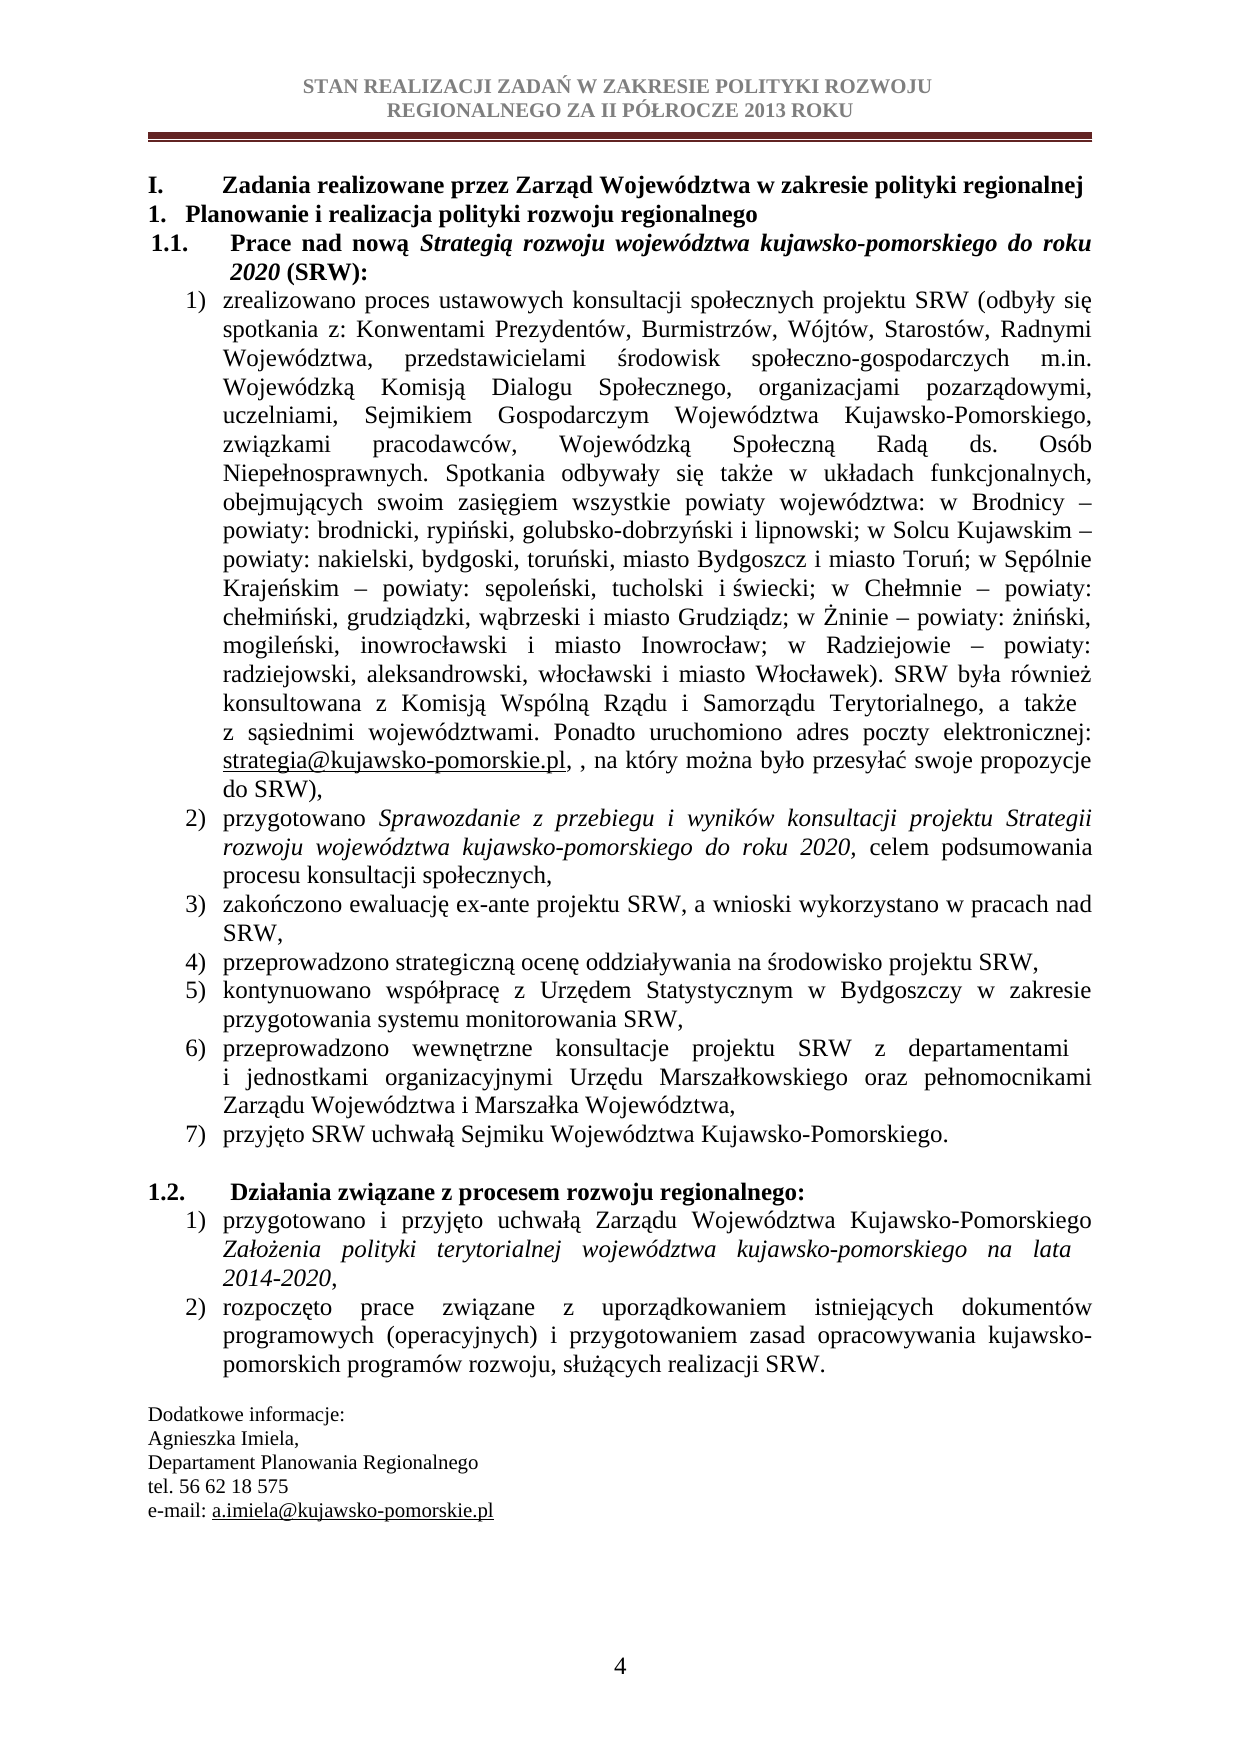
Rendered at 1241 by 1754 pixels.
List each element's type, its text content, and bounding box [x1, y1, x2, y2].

list zrealizowano proces ustawowych konsultacji społecznych projektu SRW (odbyły się spotkania z: Konwentami Prezydentów, Burmistrzów, Wójtów, Starostów, Radnymi Województwa, przedstawicielami środowisk społeczno-gospodarczych m.in. Wojewódzką Komisją Dialogu Społecznego, organizacjami pozarządowymi, uczelniami, Sejmikiem Gospodarczym Województwa Kujawsko-Pomorskiego, związkami pracodawców, Wojewódzką Społeczną Radą ds. Osób Niepełnosprawnych. Spotkania odbywały się także w układach funkcjonalnych, obejmujących swoim zasięgiem wszystkie powiaty województwa: w Brodnicy – powiaty: brodnicki, rypiński, golubsko-dobrzyński i lipnowski; w Solcu Kujawskim – powiaty: nakielski, bydgoski, toruński, miasto Bydgoszcz i miasto Toruń; w Sępólnie Krajeńskim – powiaty: sępoleński, tucholski i świecki; w Chełmnie – powiaty: chełmiński, grudziądzki, wąbrzeski i miasto Grudziądz; w Żninie – powiaty: żniński, mogileński, inowrocławski i miasto Inowrocław; w Radziejowie – powiaty: radziejowski, aleksandrowski, włocławski i miasto Włocławek). SRW była również konsultowana z Komisją Wspólną Rządu i Samorządu Terytorialnego, a także z sąsiednimi województwami. Ponadto uruchomiono adres poczty elektronicznej: strategia@kujawsko-pomorskie.pl, , na który można było przesyłać swoje propozycje do SRW), [185, 286, 1092, 803]
list przygotowano Sprawozdanie z przebiegu i wyników konsultacji projektu Strategii rozwoju województwa kujawsko-pomorskiego do roku 2020, celem podsumowania procesu konsultacji społecznych, [185, 803, 1092, 889]
text Agnieszka Imiela, [148, 1426, 1092, 1450]
list przygotowano i przyjęto uchwałą Zarządu Województwa Kujawsko-Pomorskiego Założenia polityki terytorialnej województwa kujawsko-pomorskiego na lata 2014-2020, [185, 1206, 1092, 1292]
list kontynuowano współpracę z Urzędem Statystycznym w Bydgoszczy w zakresie przygotowania systemu monitorowania SRW, [185, 976, 1092, 1033]
list Planowanie i realizacja polityki rozwoju regionalnego [148, 199, 1092, 228]
list przyjęto SRW uchwałą Sejmiku Województwa Kujawsko-Pomorskiego. [185, 1119, 1092, 1148]
list Prace nad nową Strategią rozwoju województwa kujawsko-pomorskiego do roku 2020 (SRW): [151, 228, 1092, 286]
text Departament Planowania Regionalnego [148, 1450, 1092, 1474]
list Zadania realizowane przez Zarząd Województwa w zakresie polityki regionalnej [148, 171, 1092, 199]
list zakończono ewaluację ex-ante projektu SRW, a wnioski wykorzystano w pracach nad SRW, [185, 889, 1092, 947]
text Dodatkowe informacje: [148, 1402, 1092, 1426]
list przeprowadzono wewnętrzne konsultacje projektu SRW z departamentami i jednostkami organizacyjnymi Urzędu Marszałkowskiego oraz pełnomocnikami Zarządu Województwa i Marszałka Województwa, [185, 1033, 1092, 1119]
text tel. 56 62 18 575 [148, 1474, 1092, 1498]
text e-mail: a.imiela@kujawsko-pomorskie.pl [148, 1498, 1092, 1522]
list rozpoczęto prace związane z uporządkowaniem istniejących dokumentów programowych (operacyjnych) i przygotowaniem zasad opracowywania kujawsko-pomorskich programów rozwoju, służących realizacji SRW. [185, 1292, 1092, 1378]
list Działania związane z procesem rozwoju regionalnego: [148, 1177, 1092, 1206]
list przeprowadzono strategiczną ocenę oddziaływania na środowisko projektu SRW, [185, 947, 1092, 976]
